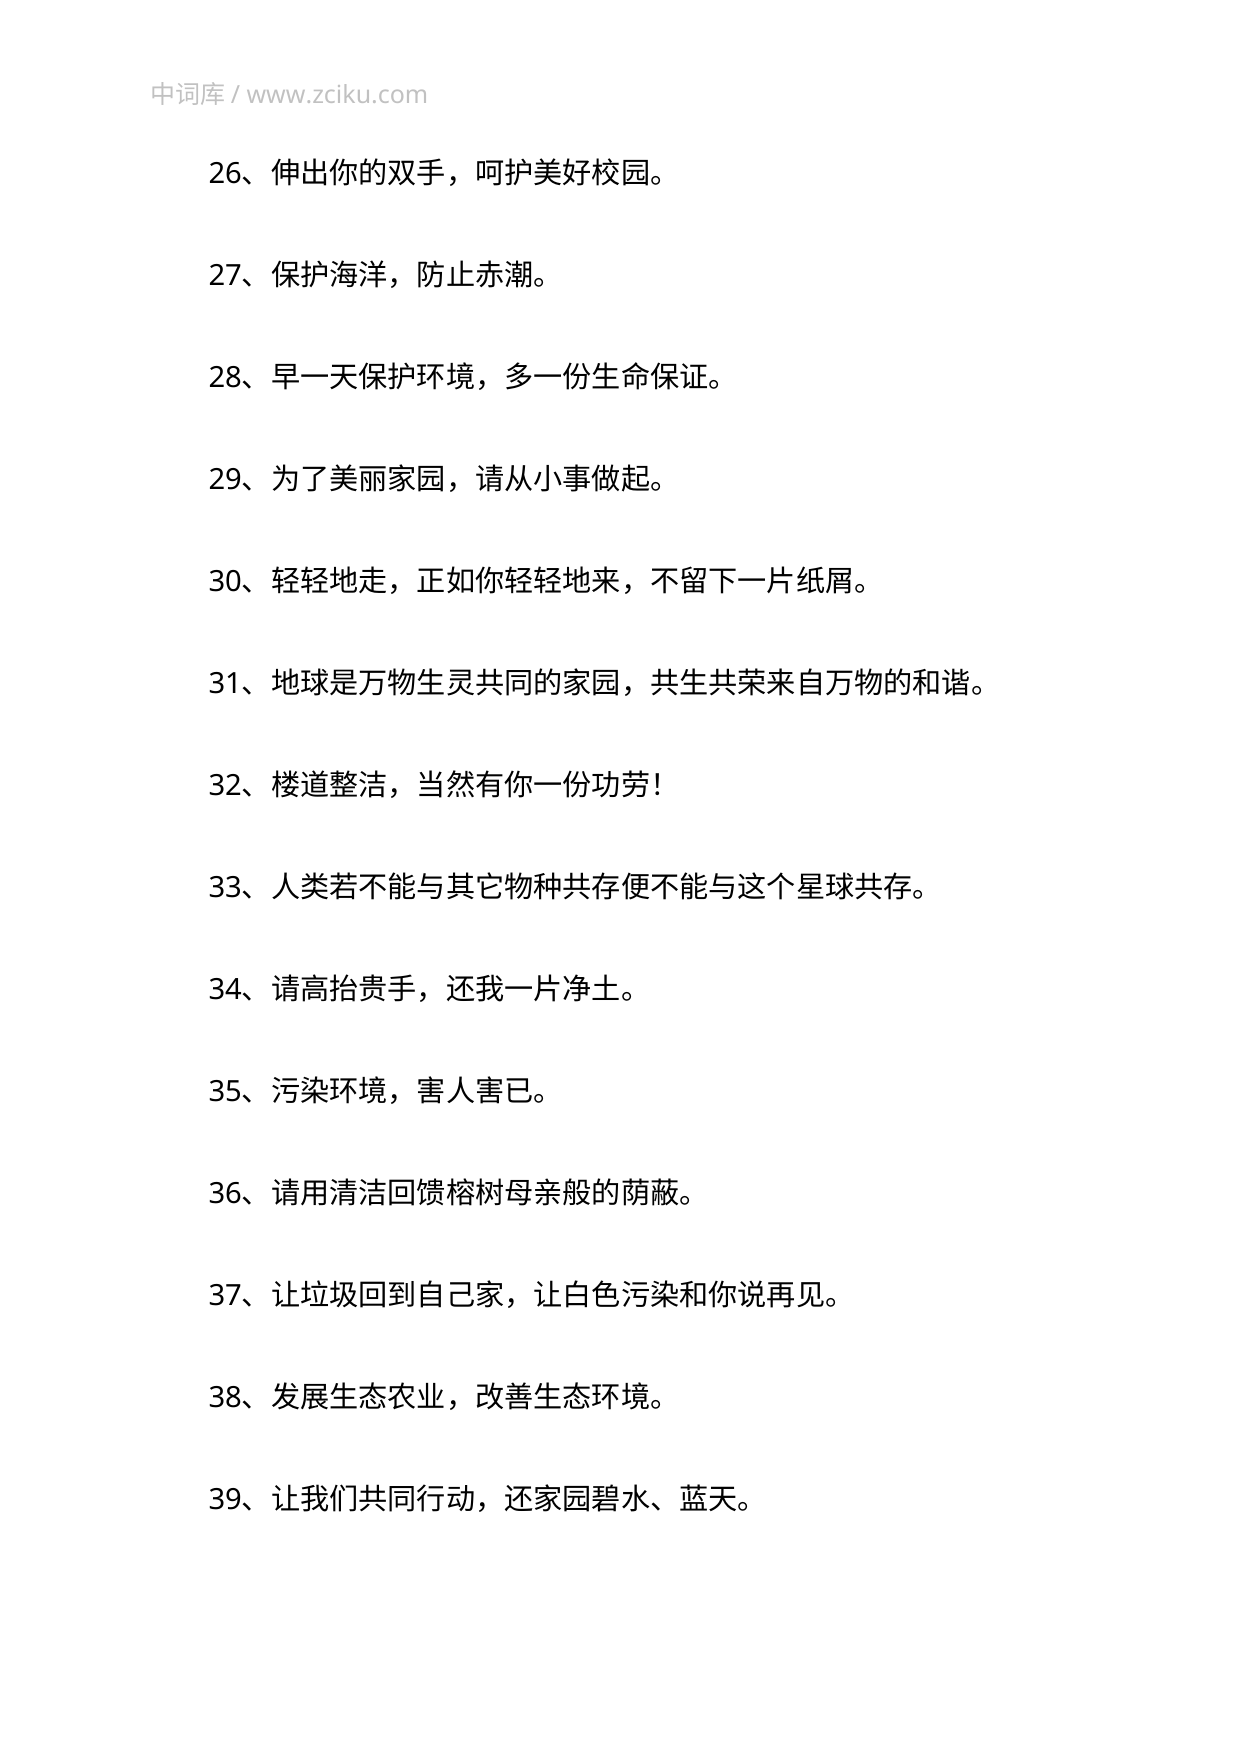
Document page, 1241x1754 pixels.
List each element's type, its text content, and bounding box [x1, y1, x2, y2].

text 27、保护海洋，防止赤潮。 [150, 252, 1090, 294]
text 34、请高抬贵手，还我一片净土。 [150, 966, 1090, 1008]
text 30、轻轻地走，正如你轻轻地来，不留下一片纸屑。 [150, 558, 1090, 600]
text 33、人类若不能与其它物种共存便不能与这个星球共存。 [150, 864, 1090, 906]
text 29、为了美丽家园，请从小事做起。 [150, 456, 1090, 498]
text 32、楼道整洁，当然有你一份功劳！ [150, 762, 1090, 804]
text 31、地球是万物生灵共同的家园，共生共荣来自万物的和谐。 [150, 660, 1090, 702]
text 38、发展生态农业，改善生态环境。 [150, 1374, 1090, 1416]
text 39、让我们共同行动，还家园碧水、蓝天。 [150, 1476, 1090, 1518]
text 26、伸出你的双手，呵护美好校园。 [150, 150, 1090, 192]
text 35、污染环境，害人害已。 [150, 1068, 1090, 1110]
text 28、早一天保护环境，多一份生命保证。 [150, 354, 1090, 396]
text 37、让垃圾回到自己家，让白色污染和你说再见。 [150, 1272, 1090, 1314]
text 36、请用清洁回馈榕树母亲般的荫蔽。 [150, 1170, 1090, 1212]
